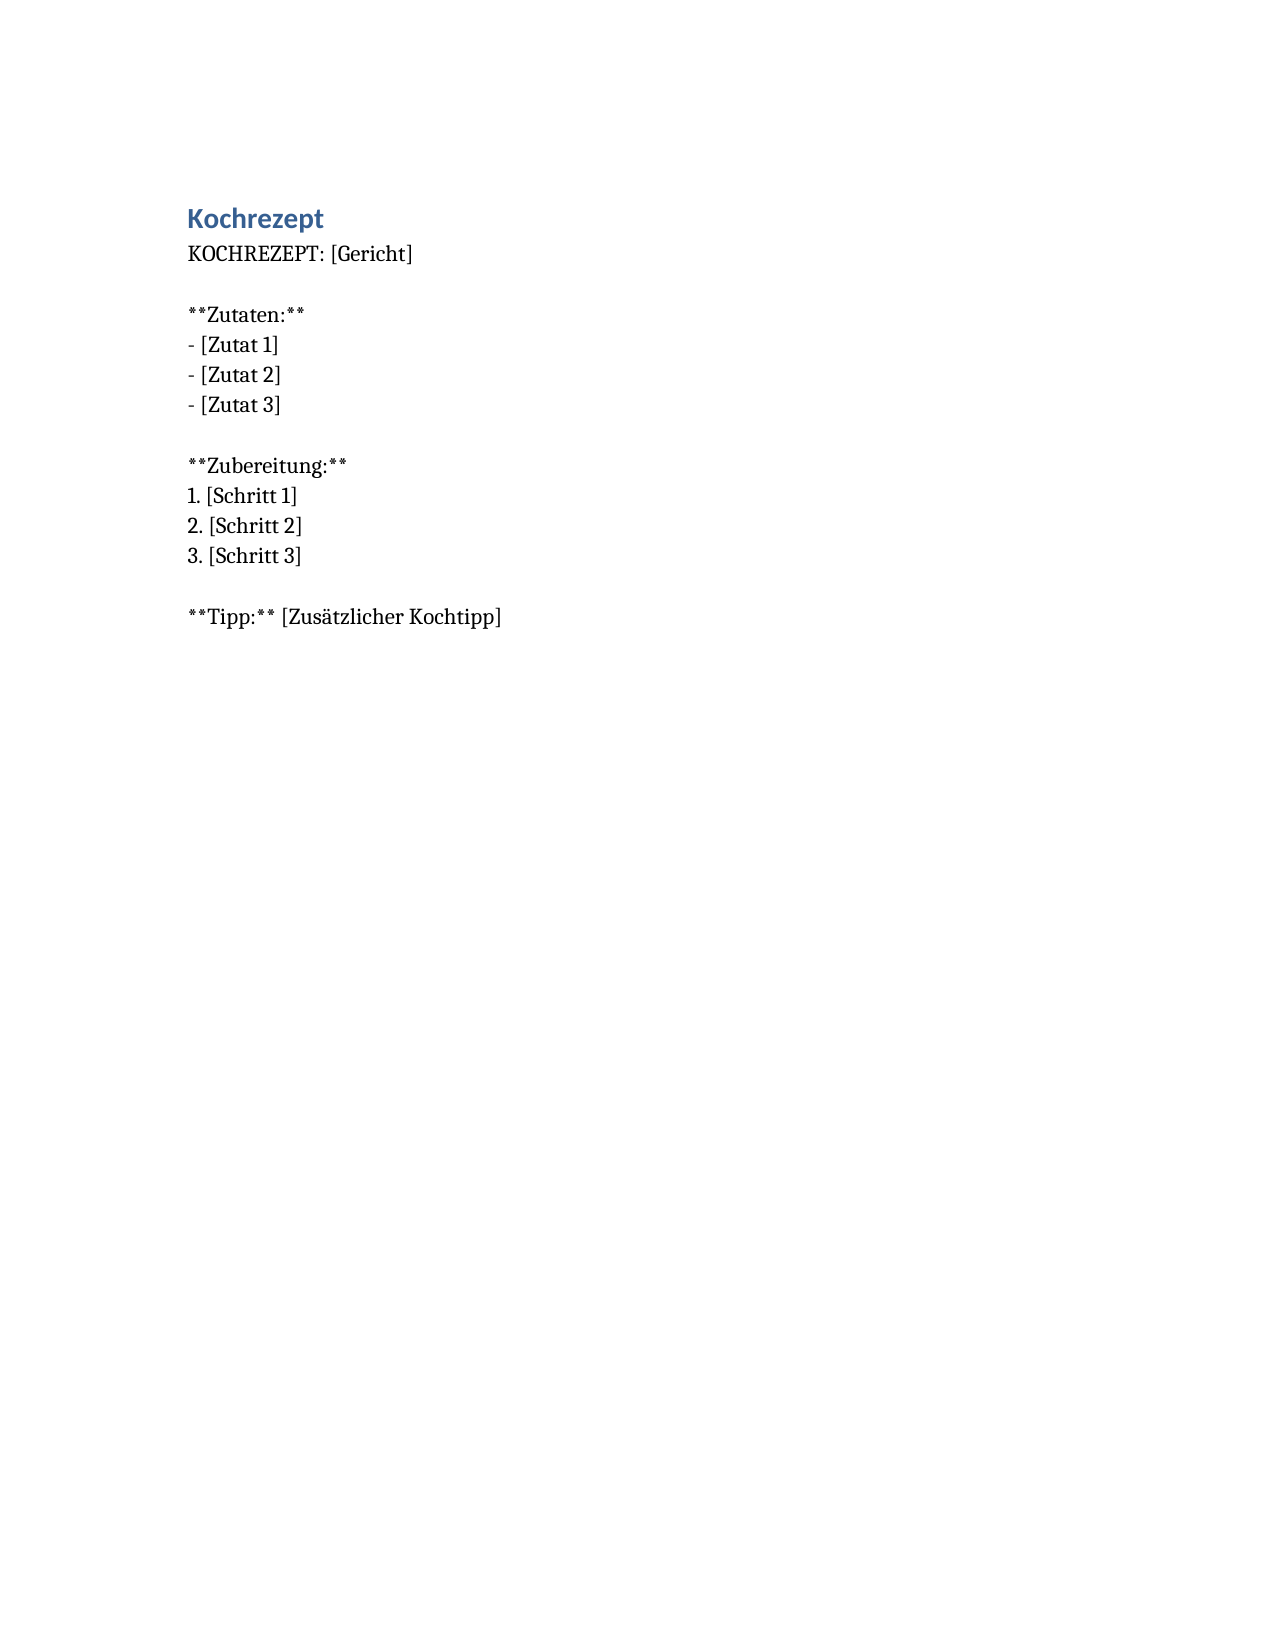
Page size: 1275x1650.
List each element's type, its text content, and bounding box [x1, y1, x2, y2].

text KOCHREZEPT: [Gericht] **Zutaten:** - [Zutat 1] - [Zutat 2] - [Zutat 3] **Zubereitung:** 1. [Schritt 1] 2. [Schritt 2] 3. [Schritt 3] **Tipp:** [Zusätzlicher Kochtipp] [187, 241, 1087, 660]
subtitle Kochrezept [187, 200, 1087, 236]
